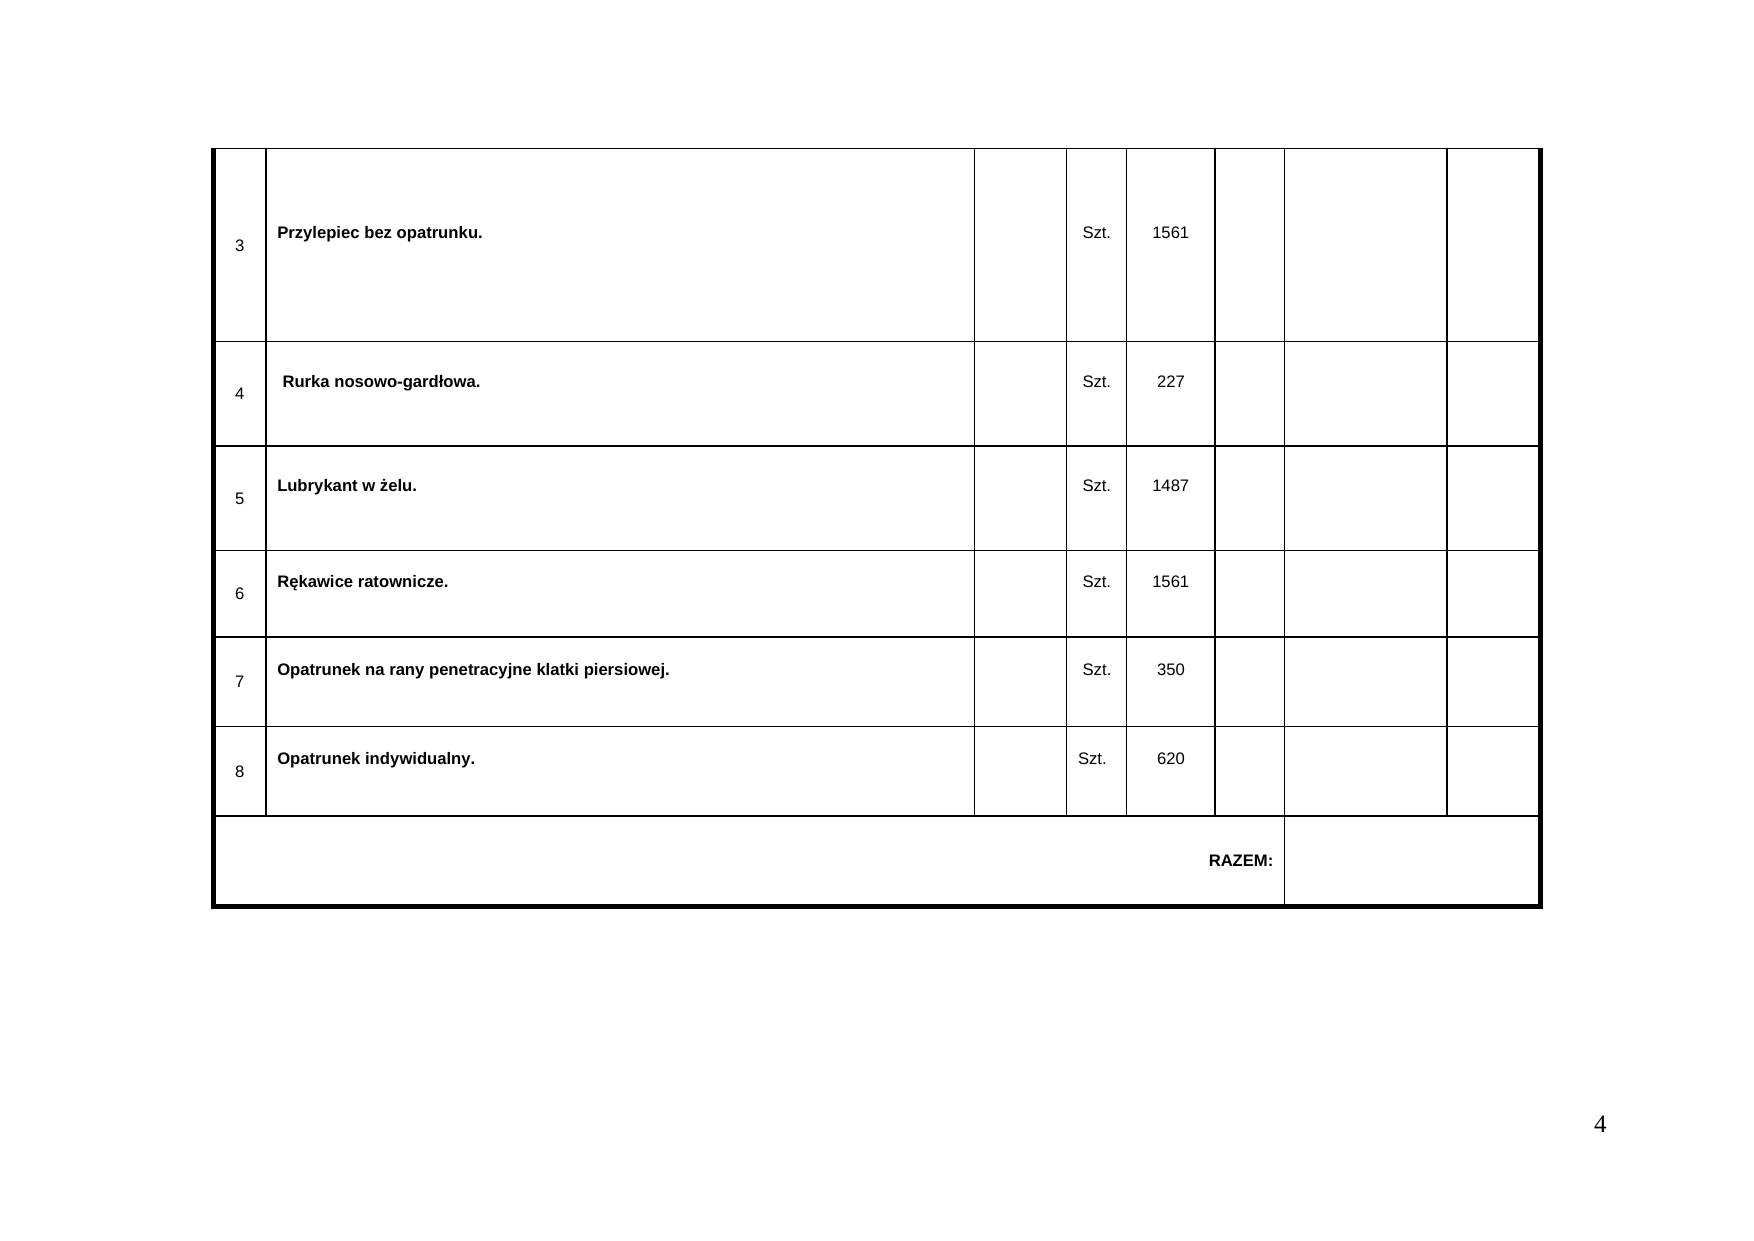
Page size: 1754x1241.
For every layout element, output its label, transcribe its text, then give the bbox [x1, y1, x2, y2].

table_cell 1487 [1127, 447, 1214, 549]
table_cell RAZEM: [216, 817, 1284, 904]
table_cell 3 [216, 149, 265, 341]
table_cell [1216, 727, 1284, 815]
table_cell 1561 [1127, 149, 1214, 341]
table_cell Szt. [1067, 727, 1126, 815]
table_cell [975, 149, 1066, 341]
table_cell 5 [216, 447, 265, 549]
table_cell [1285, 342, 1446, 445]
table_cell [1448, 447, 1538, 549]
table_cell Opatrunek na rany penetracyjne klatki piersiowej. [267, 638, 974, 726]
table_cell [1448, 149, 1538, 341]
table_cell 620 [1127, 727, 1214, 815]
table_cell [1448, 342, 1538, 445]
table_cell 8 [216, 727, 265, 815]
table_cell Opatrunek indywidualny. [267, 727, 974, 815]
table_cell 4 [216, 342, 265, 445]
table_cell [1285, 727, 1446, 815]
table_cell Szt. [1067, 447, 1126, 549]
table_cell [1448, 551, 1538, 636]
table_cell [975, 638, 1066, 726]
table_cell [1448, 727, 1538, 815]
table_cell [1448, 638, 1538, 726]
table_cell [1216, 149, 1284, 341]
table_cell [1216, 638, 1284, 726]
table_cell 7 [216, 638, 265, 726]
table_cell Szt. [1067, 551, 1126, 636]
table_cell 6 [216, 551, 265, 636]
table_cell [975, 551, 1066, 636]
table_cell [1285, 149, 1446, 341]
table_cell [975, 727, 1066, 815]
table_cell 350 [1127, 638, 1214, 726]
table_cell [1285, 817, 1538, 904]
table_cell Szt. [1067, 342, 1126, 445]
table_cell [1216, 342, 1284, 445]
table_cell [1285, 551, 1446, 636]
table_cell [975, 342, 1066, 445]
table_cell 1561 [1127, 551, 1214, 636]
table_cell Szt. [1067, 149, 1126, 341]
table_cell [1285, 638, 1446, 726]
table_cell Lubrykant w żelu. [267, 447, 974, 549]
table_cell Rękawice ratownicze. [267, 551, 974, 636]
table_cell Rurka nosowo-gardłowa. [267, 342, 974, 445]
table_cell [1216, 551, 1284, 636]
table_cell [1285, 447, 1446, 549]
table_cell Przylepiec bez opatrunku. [267, 149, 974, 341]
table_cell Szt. [1067, 638, 1126, 726]
table_cell [1216, 447, 1284, 549]
table_cell [975, 447, 1066, 549]
table_cell 227 [1127, 342, 1214, 445]
